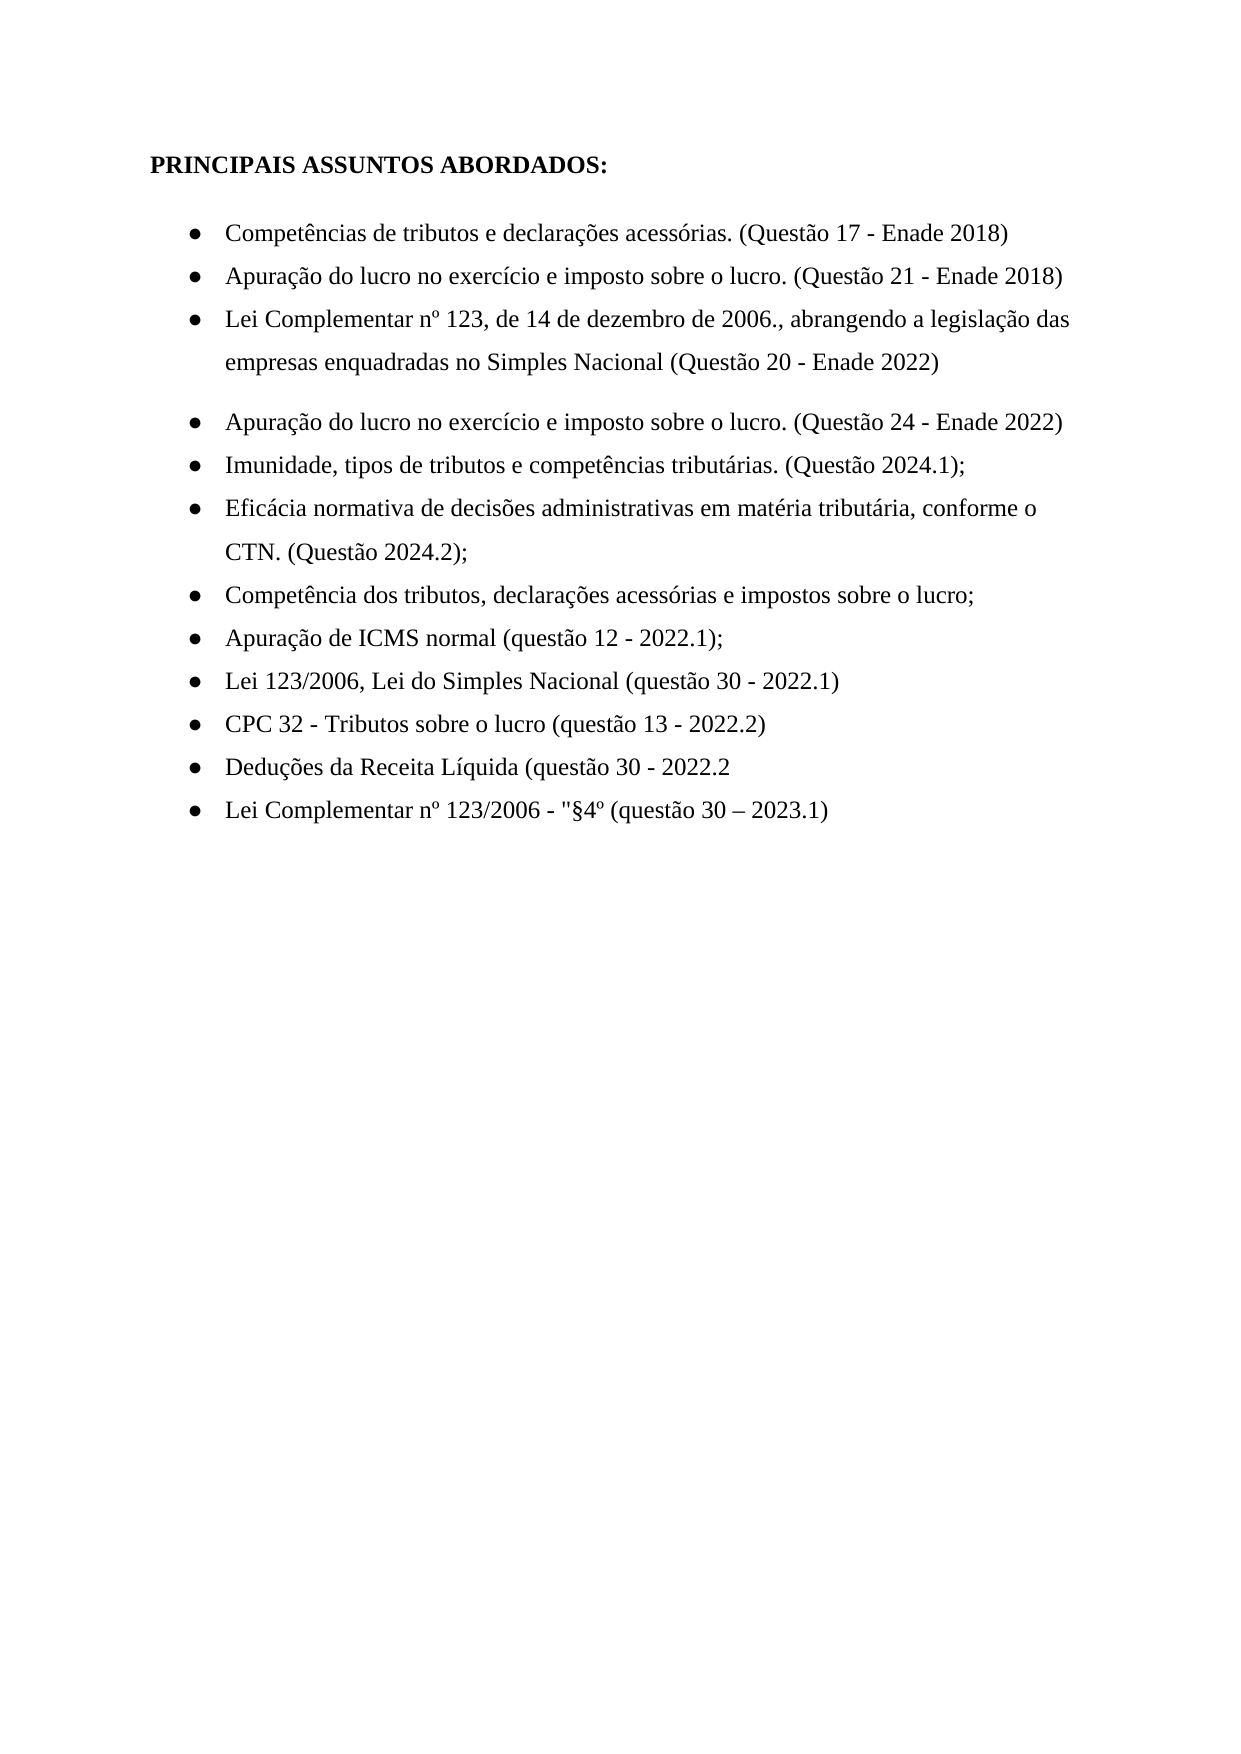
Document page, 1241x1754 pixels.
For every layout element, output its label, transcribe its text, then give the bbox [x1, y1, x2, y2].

list Lei 123/2006, Lei do Simples Nacional (questão 30 - 2022.1) [187, 666, 1090, 695]
list Imunidade, tipos de tributos e competências tributárias. (Questão 2024.1); [187, 450, 1090, 479]
list Apuração do lucro no exercício e imposto sobre o lucro. (Questão 21 - Enade 2018) [187, 261, 1090, 290]
list Apuração do lucro no exercício e imposto sobre o lucro. (Questão 24 - Enade 2022) [187, 407, 1090, 436]
list CPC 32 - Tributos sobre o lucro (questão 13 - 2022.2) [187, 709, 1090, 738]
list Apuração de ICMS normal (questão 12 - 2022.1); [187, 623, 1090, 652]
list Deduções da Receita Líquida (questão 30 - 2022.2 [187, 752, 1090, 781]
text PRINCIPAIS ASSUNTOS ABORDADOS: [150, 150, 1090, 179]
list Lei Complementar nº 123/2006 - "§4º (questão 30 – 2023.1) [187, 795, 1090, 824]
list Eficácia normativa de decisões administrativas em matéria tributária, conforme o CTN. (Questão 2024.2); [187, 493, 1090, 565]
list Lei Complementar nº 123, de 14 de dezembro de 2006., abrangendo a legislação das empresas enquadradas no Simples Nacional (Questão 20 - Enade 2022) [187, 304, 1090, 376]
list Competências de tributos e declarações acessórias. (Questão 17 - Enade 2018) [187, 218, 1090, 247]
list Competência dos tributos, declarações acessórias e impostos sobre o lucro; [187, 580, 1090, 608]
